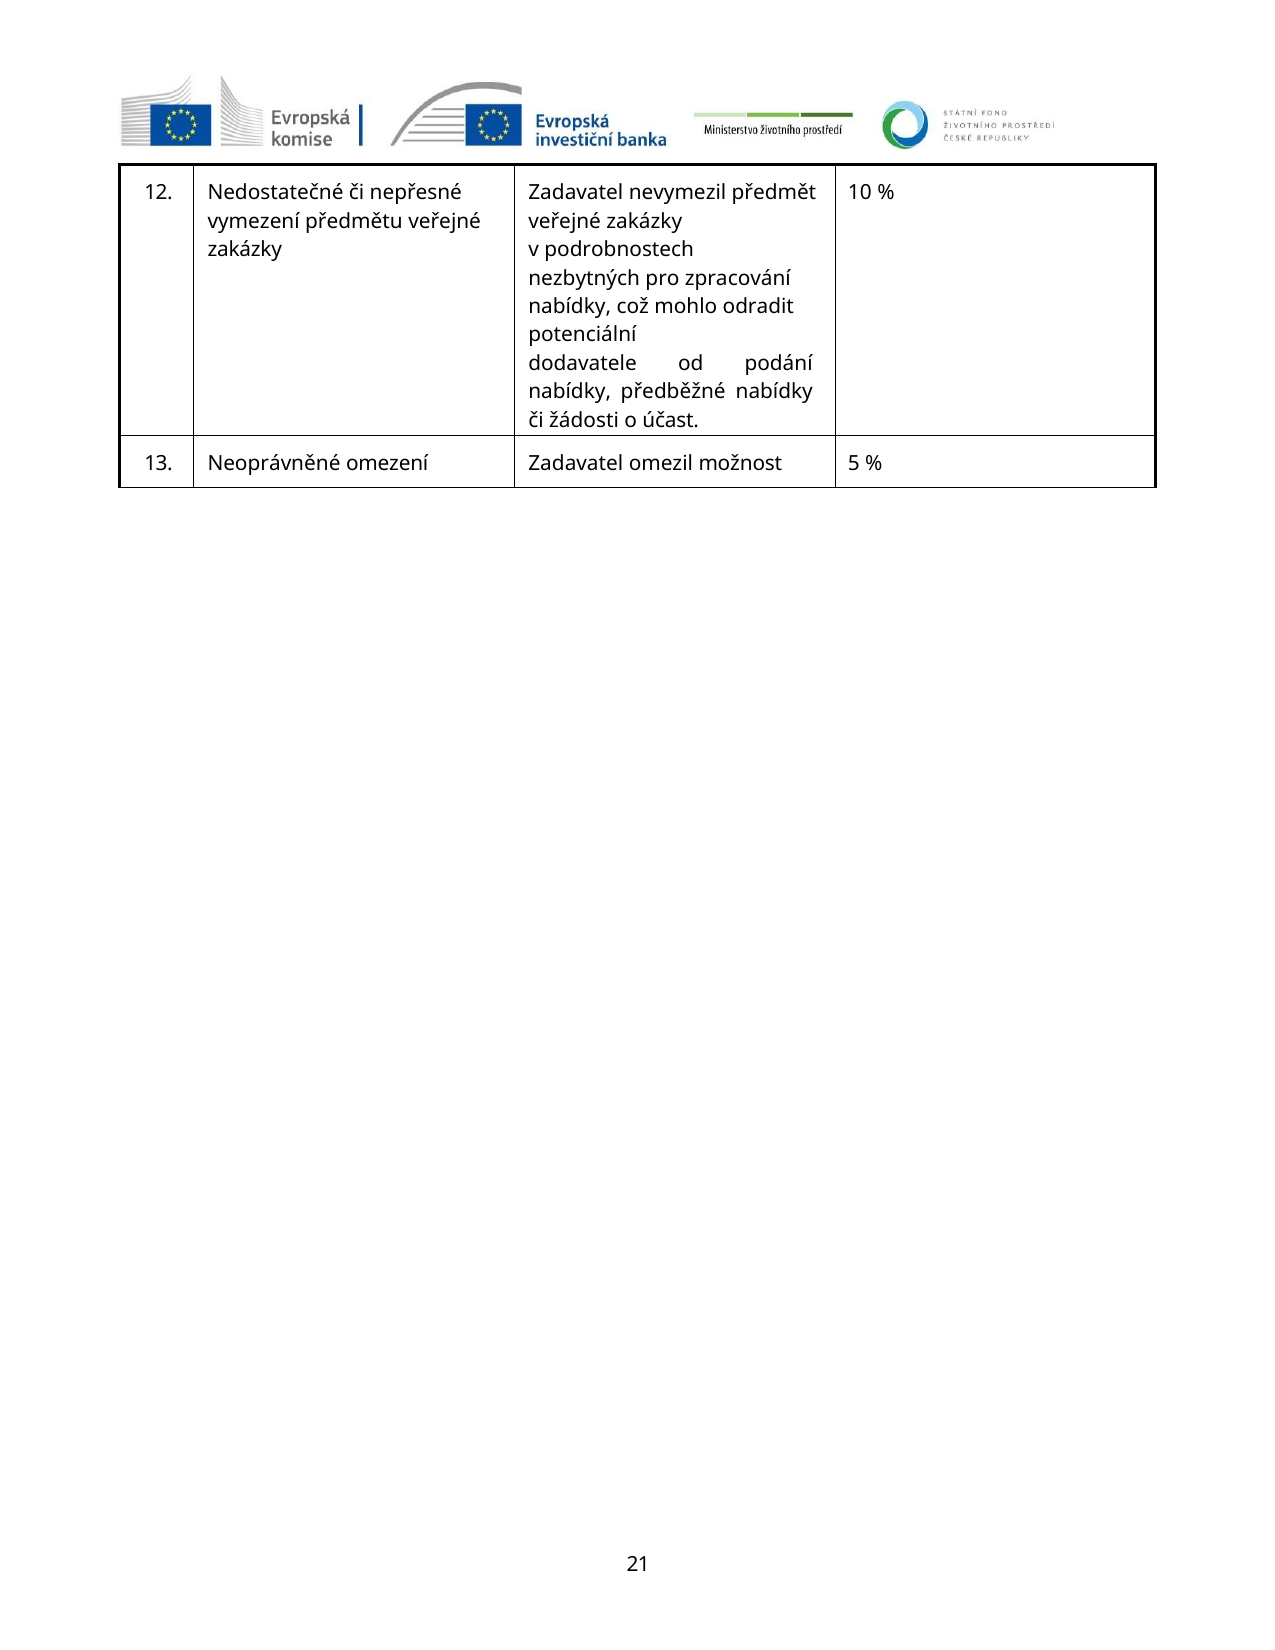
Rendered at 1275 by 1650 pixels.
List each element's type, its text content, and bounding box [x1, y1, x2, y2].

table_cell Zadavatel omezil možnost [515, 436, 835, 487]
table_cell Zadavatel nevymezil předmět veřejné zakázky v podrobnostech nezbytných pro zpracování nabídky, což mohlo odradit potenciální dodavatele od podání nabídky, předběžné nabídky či žádosti o účast. [515, 166, 835, 435]
picture [118, 73, 1056, 150]
table_cell 12. [121, 166, 193, 435]
table_cell 5 % [836, 436, 1154, 487]
table_cell Nedostatečné či nepřesné vymezení předmětu veřejné zakázky [194, 166, 514, 435]
table_cell Neoprávněné omezení [194, 436, 514, 487]
table_cell 10 % [836, 166, 1154, 435]
table_cell 13. [121, 436, 193, 487]
